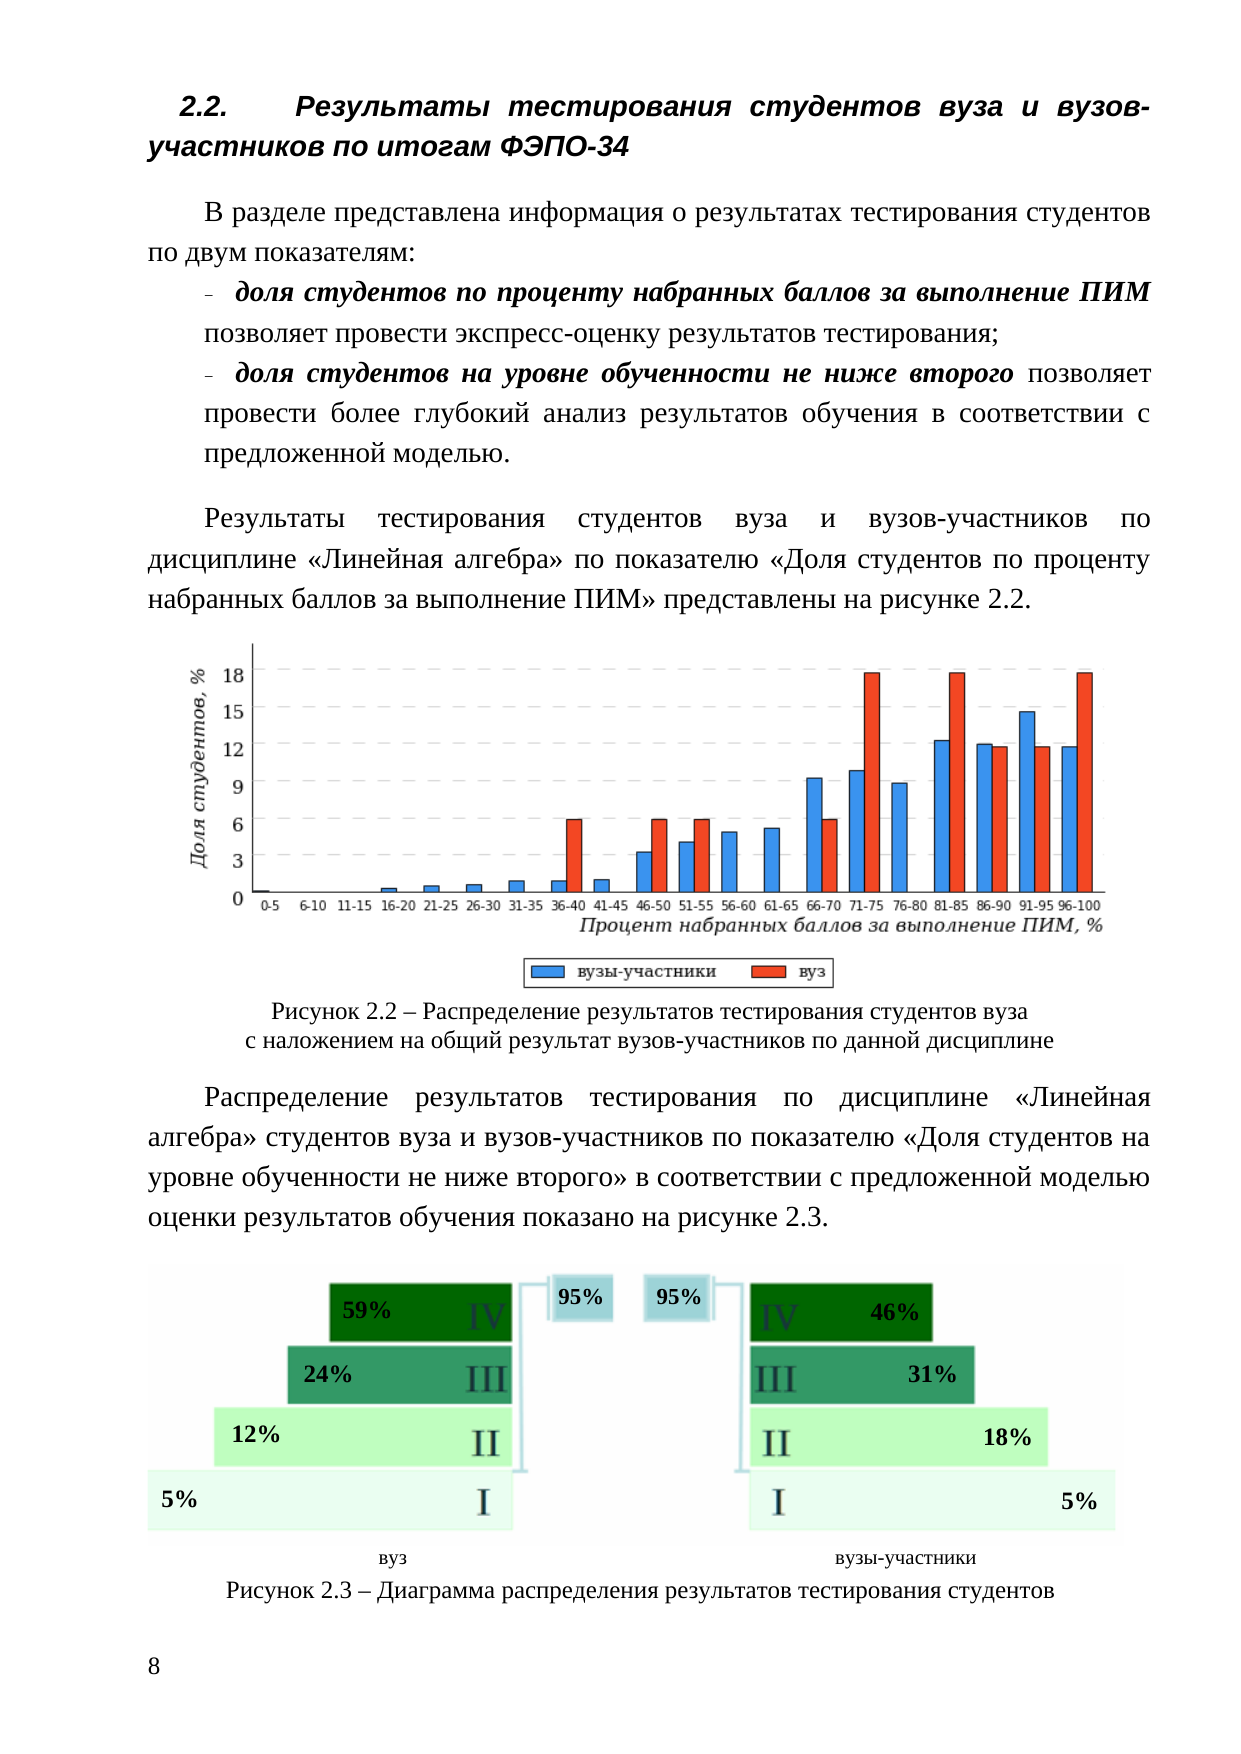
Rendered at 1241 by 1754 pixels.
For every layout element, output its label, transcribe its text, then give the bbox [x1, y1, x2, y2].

list доля студентов по проценту набранных баллов за выполнение ПИМ позволяет провести экспресс-оценку результатов тестирования; [204, 274, 1152, 348]
text Рисунок 2.3 – Диаграмма распределения результатов тестирования студентов [129, 1575, 1152, 1604]
text В разделе представлена информация о результатах тестирования студентов по двум показателям: [148, 194, 1152, 268]
subtitle Результаты тестирования студентов вуза и вузов-участников по итогам ФЭПО-34 [148, 89, 1152, 162]
text Результаты тестирования студентов вуза и вузов-участников по дисциплине «Линейная алгебра» по показателю «Доля студентов по проценту набранных баллов за выполнение ПИМ» представлены на рисунке 2.2. [148, 501, 1152, 614]
picture [177, 621, 1123, 997]
table_header вузы-участники [649, 1545, 1163, 1575]
picture [147, 1264, 1125, 1546]
list доля студентов на уровне обученности не ниже второго позволяет провести более глубокий анализ результатов обучения в соответствии с предложенной моделью. [204, 355, 1152, 469]
table_header вуз [136, 1545, 648, 1575]
text Распределение результатов тестирования по дисциплине «Линейная алгебра» студентов вуза и вузов-участников по показателю «Доля студентов на уровне обученности не ниже второго» в соответствии с предложенной моделью оценки результатов обучения показано на рисунке 2.3. [148, 1079, 1152, 1233]
